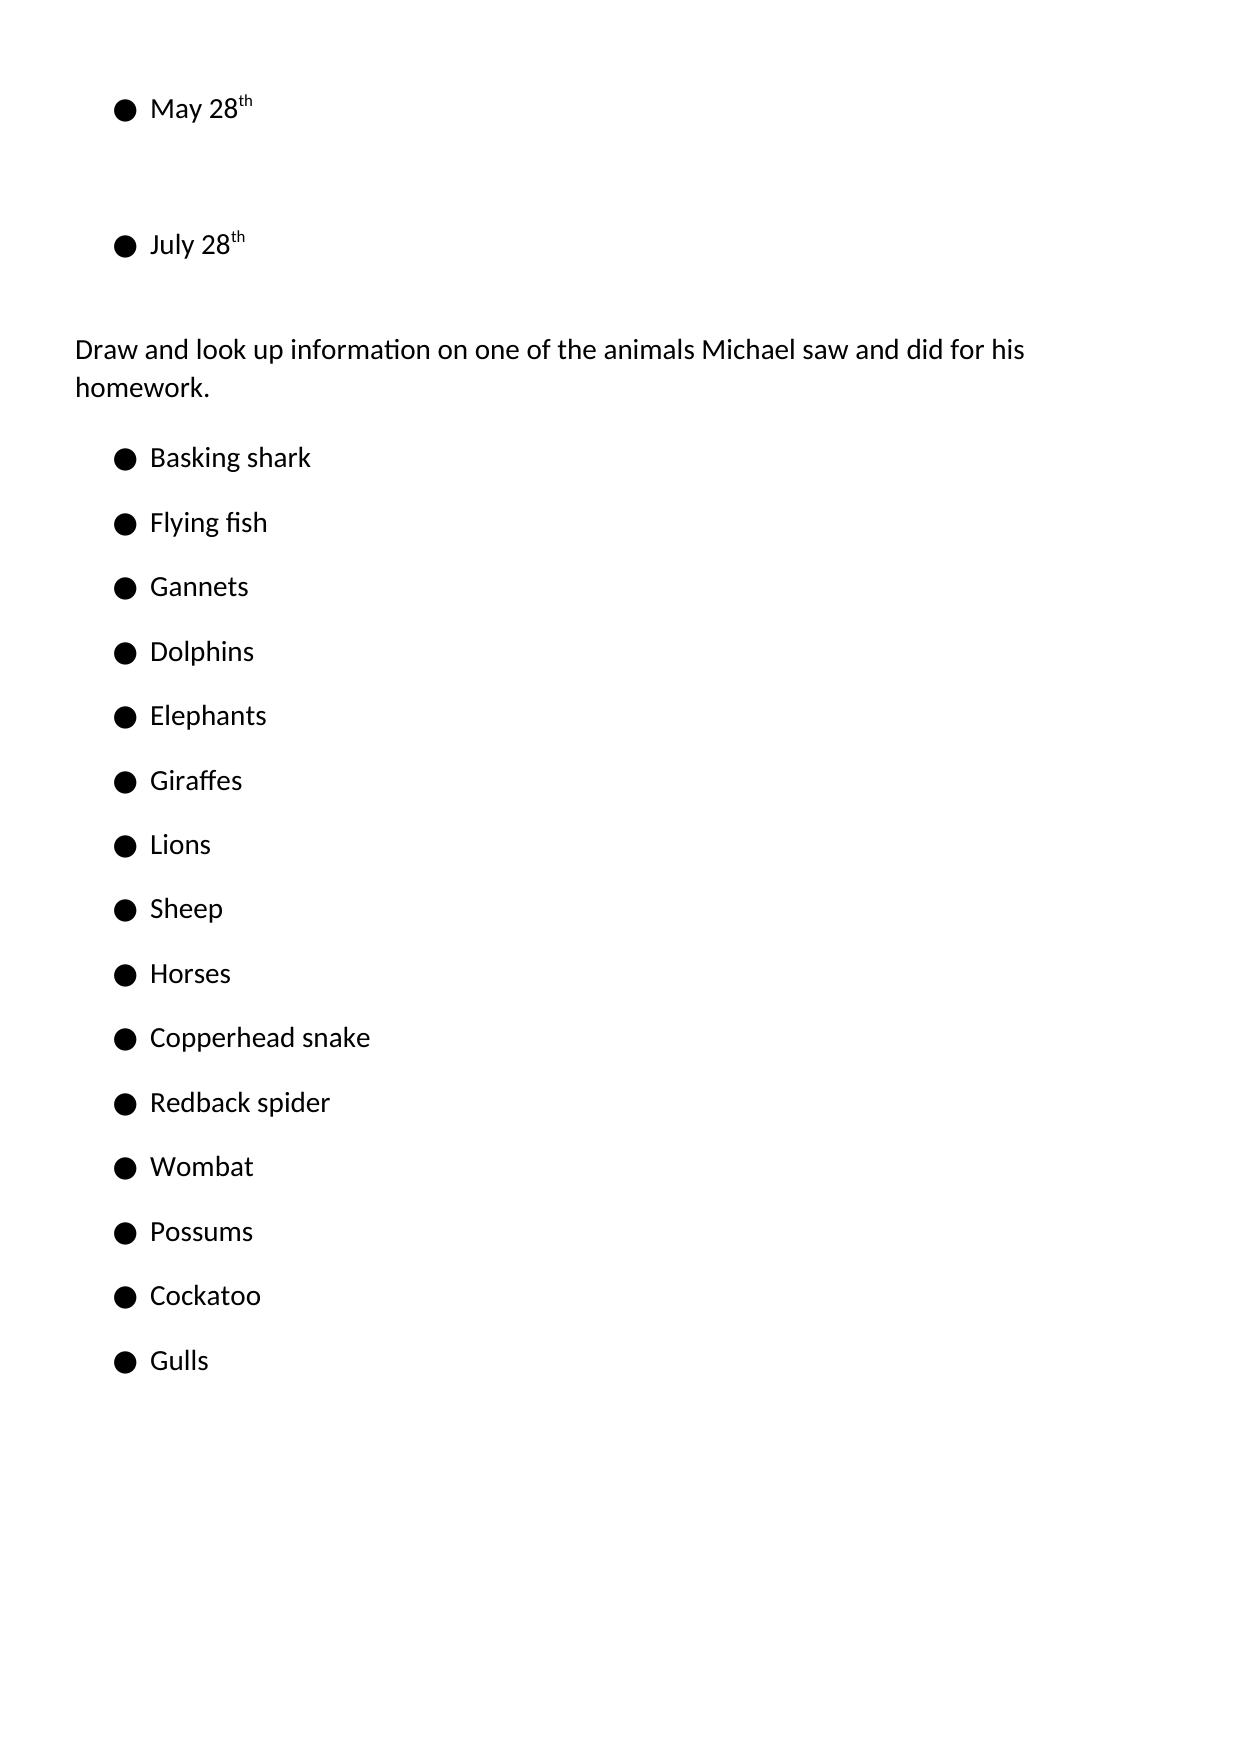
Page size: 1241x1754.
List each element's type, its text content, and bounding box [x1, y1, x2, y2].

list Giraffes [112, 747, 1165, 807]
text Draw and look up information on one of the animals Michael saw and did for his homework. [75, 331, 1165, 405]
list Dolphins [112, 618, 1165, 678]
list Cockatoo [112, 1263, 1165, 1322]
list Copperhead snake [112, 1005, 1165, 1064]
list Lions [112, 811, 1165, 871]
list July 28th [112, 211, 1165, 271]
list Basking shark [112, 424, 1165, 484]
list Wombat [112, 1134, 1165, 1193]
list May 28th [112, 75, 1165, 135]
list Elephants [112, 682, 1165, 742]
list Gannets [112, 553, 1165, 613]
list Horses [112, 940, 1165, 1000]
list Gulls [112, 1327, 1165, 1387]
list Sheep [112, 876, 1165, 936]
list Flying fish [112, 489, 1165, 549]
list Redback spider [112, 1069, 1165, 1129]
list Possums [112, 1198, 1165, 1258]
